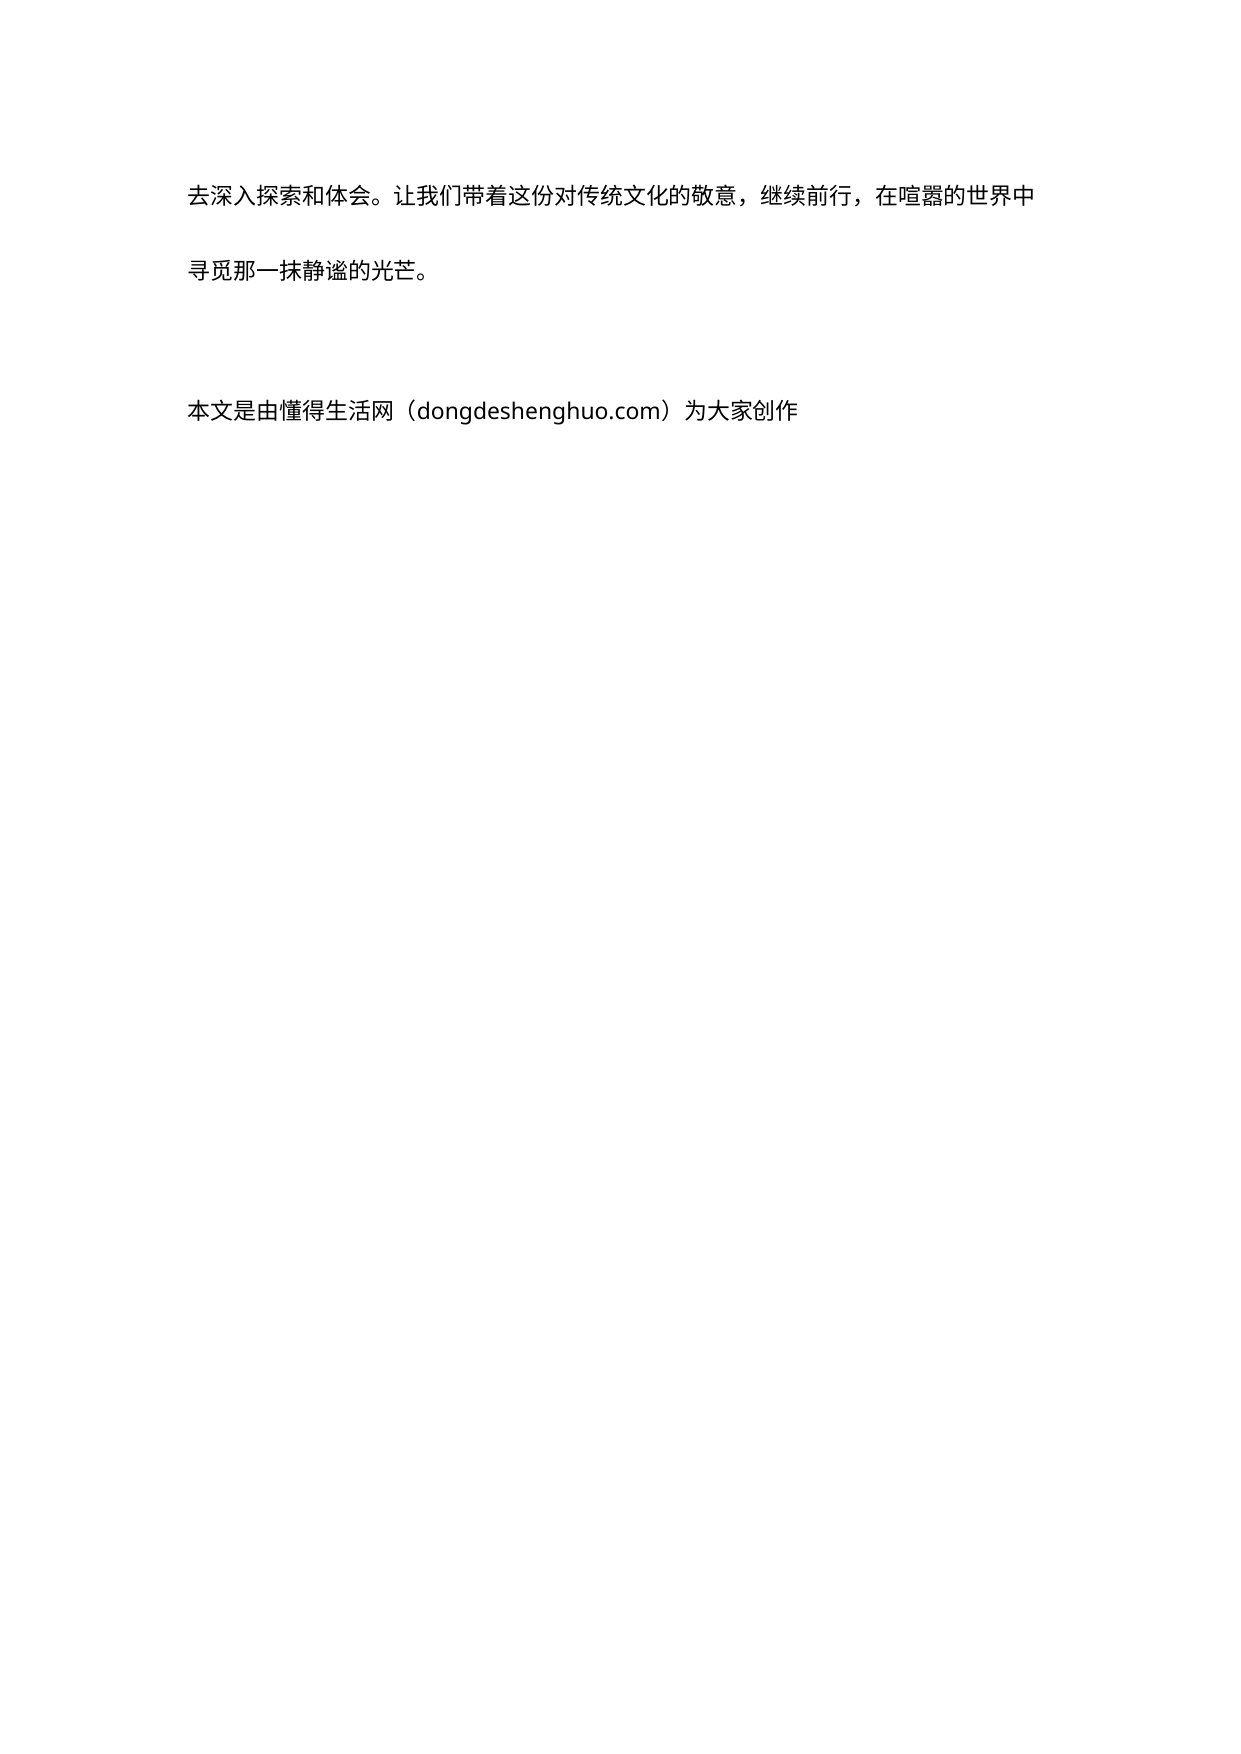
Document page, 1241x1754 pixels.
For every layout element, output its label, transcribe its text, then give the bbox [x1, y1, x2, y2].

text 本文是由懂得生活网（dongdeshenghuo.com）为大家创作 [187, 377, 1053, 442]
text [187, 162, 1053, 302]
